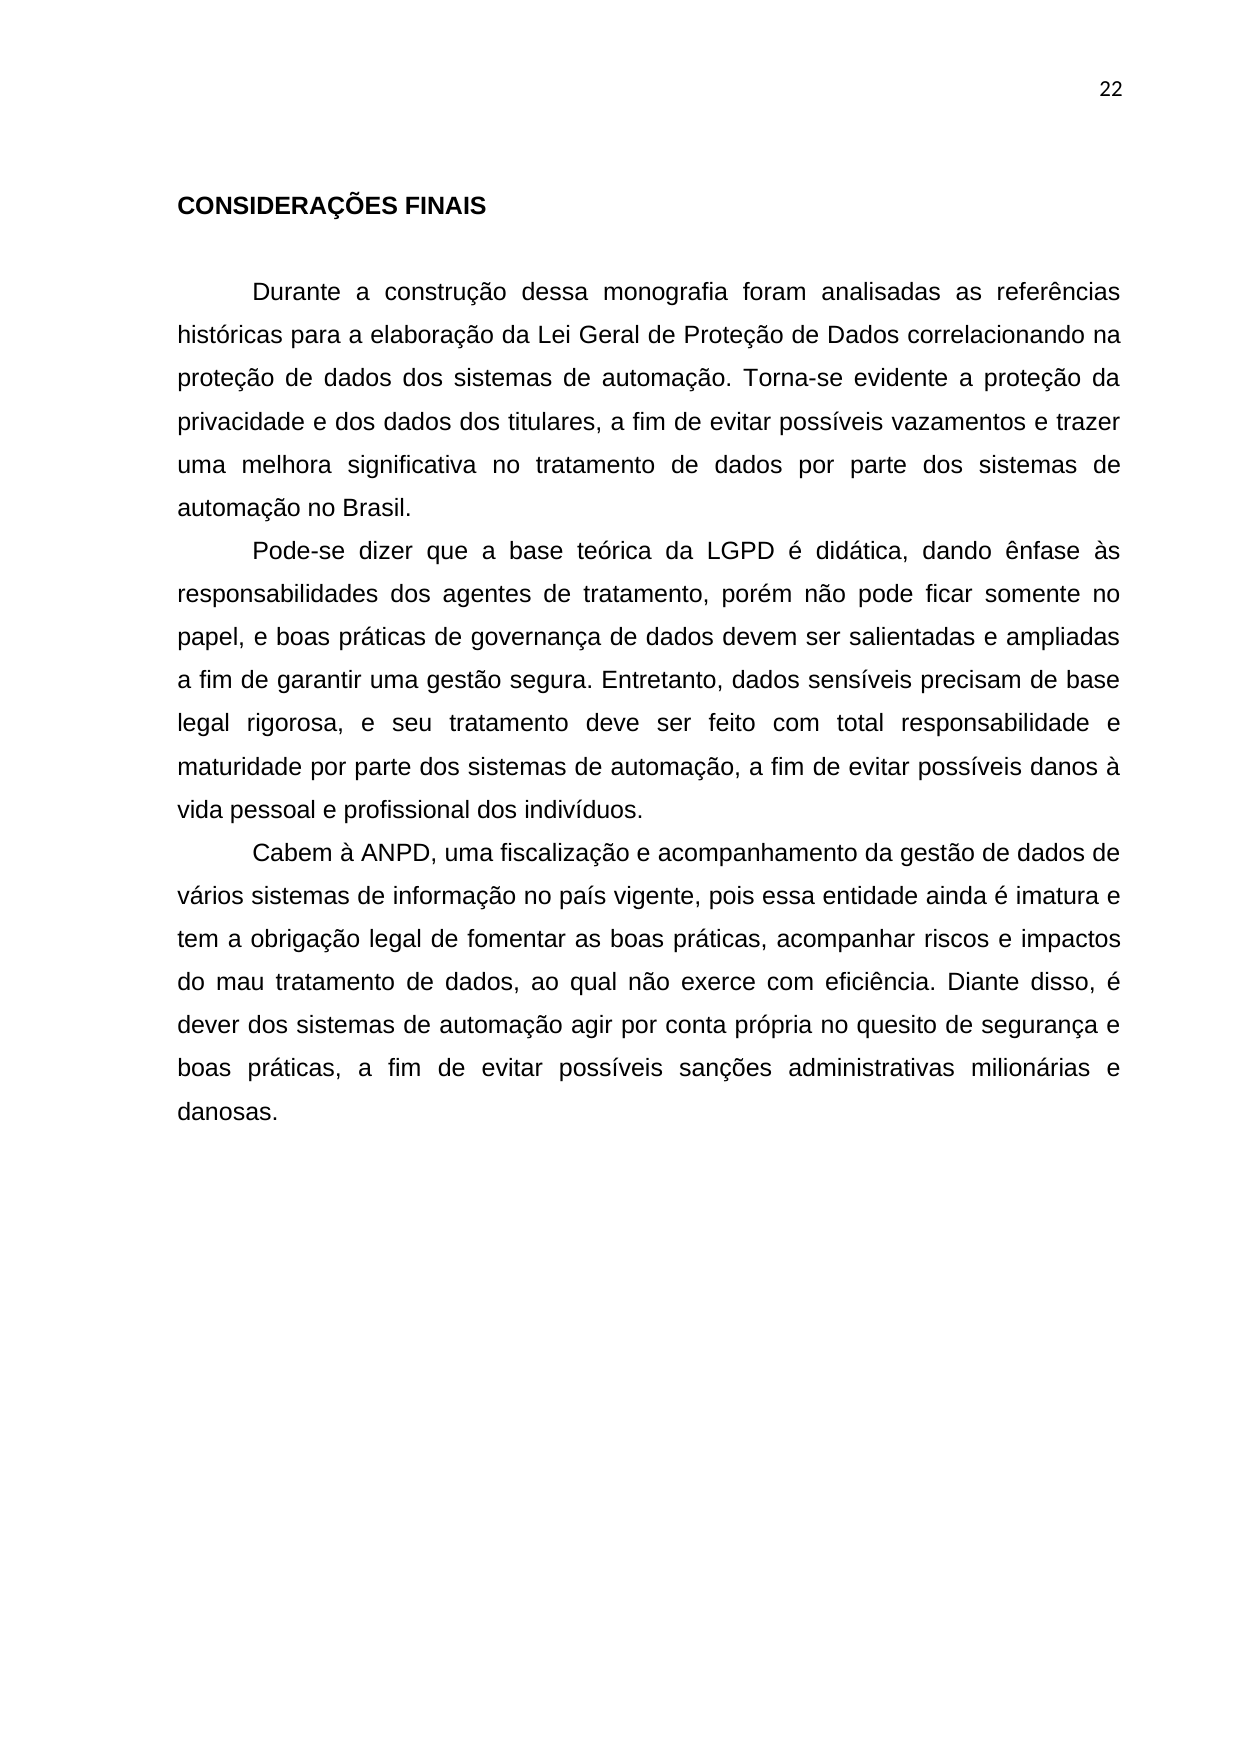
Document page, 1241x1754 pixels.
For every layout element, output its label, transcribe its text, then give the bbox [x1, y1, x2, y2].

text Pode-se dizer que a base teórica da LGPD é didática, dando ênfase às responsabilidades dos agentes de tratamento, porém não pode ficar somente no papel, e boas práticas de governança de dados devem ser salientadas e ampliadas a fim de garantir uma gestão segura. Entretanto, dados sensíveis precisam de base legal rigorosa, e seu tratamento deve ser feito com total responsabilidade e maturidade por parte dos sistemas de automação, a fim de evitar possíveis danos à vida pessoal e profissional dos indivíduos. [177, 536, 1122, 823]
text Cabem à ANPD, uma fiscalização e acompanhamento da gestão de dados de vários sistemas de informação no país vigente, pois essa entidade ainda é imatura e tem a obrigação legal de fomentar as boas práticas, acompanhar riscos e impactos do mau tratamento de dados, ao qual não exerce com eficiência. Diante disso, é dever dos sistemas de automação agir por conta própria no quesito de segurança e boas práticas, a fim de evitar possíveis sanções administrativas milionárias e danosas. [177, 838, 1122, 1125]
text CONSIDERAÇÕES FINAIS [177, 191, 1122, 219]
text Durante a construção dessa monografia foram analisadas as referências históricas para a elaboração da Lei Geral de Proteção de Dados correlacionando na proteção de dados dos sistemas de automação. Torna-se evidente a proteção da privacidade e dos dados dos titulares, a fim de evitar possíveis vazamentos e trazer uma melhora significativa no tratamento de dados por parte dos sistemas de automação no Brasil. [177, 277, 1122, 521]
